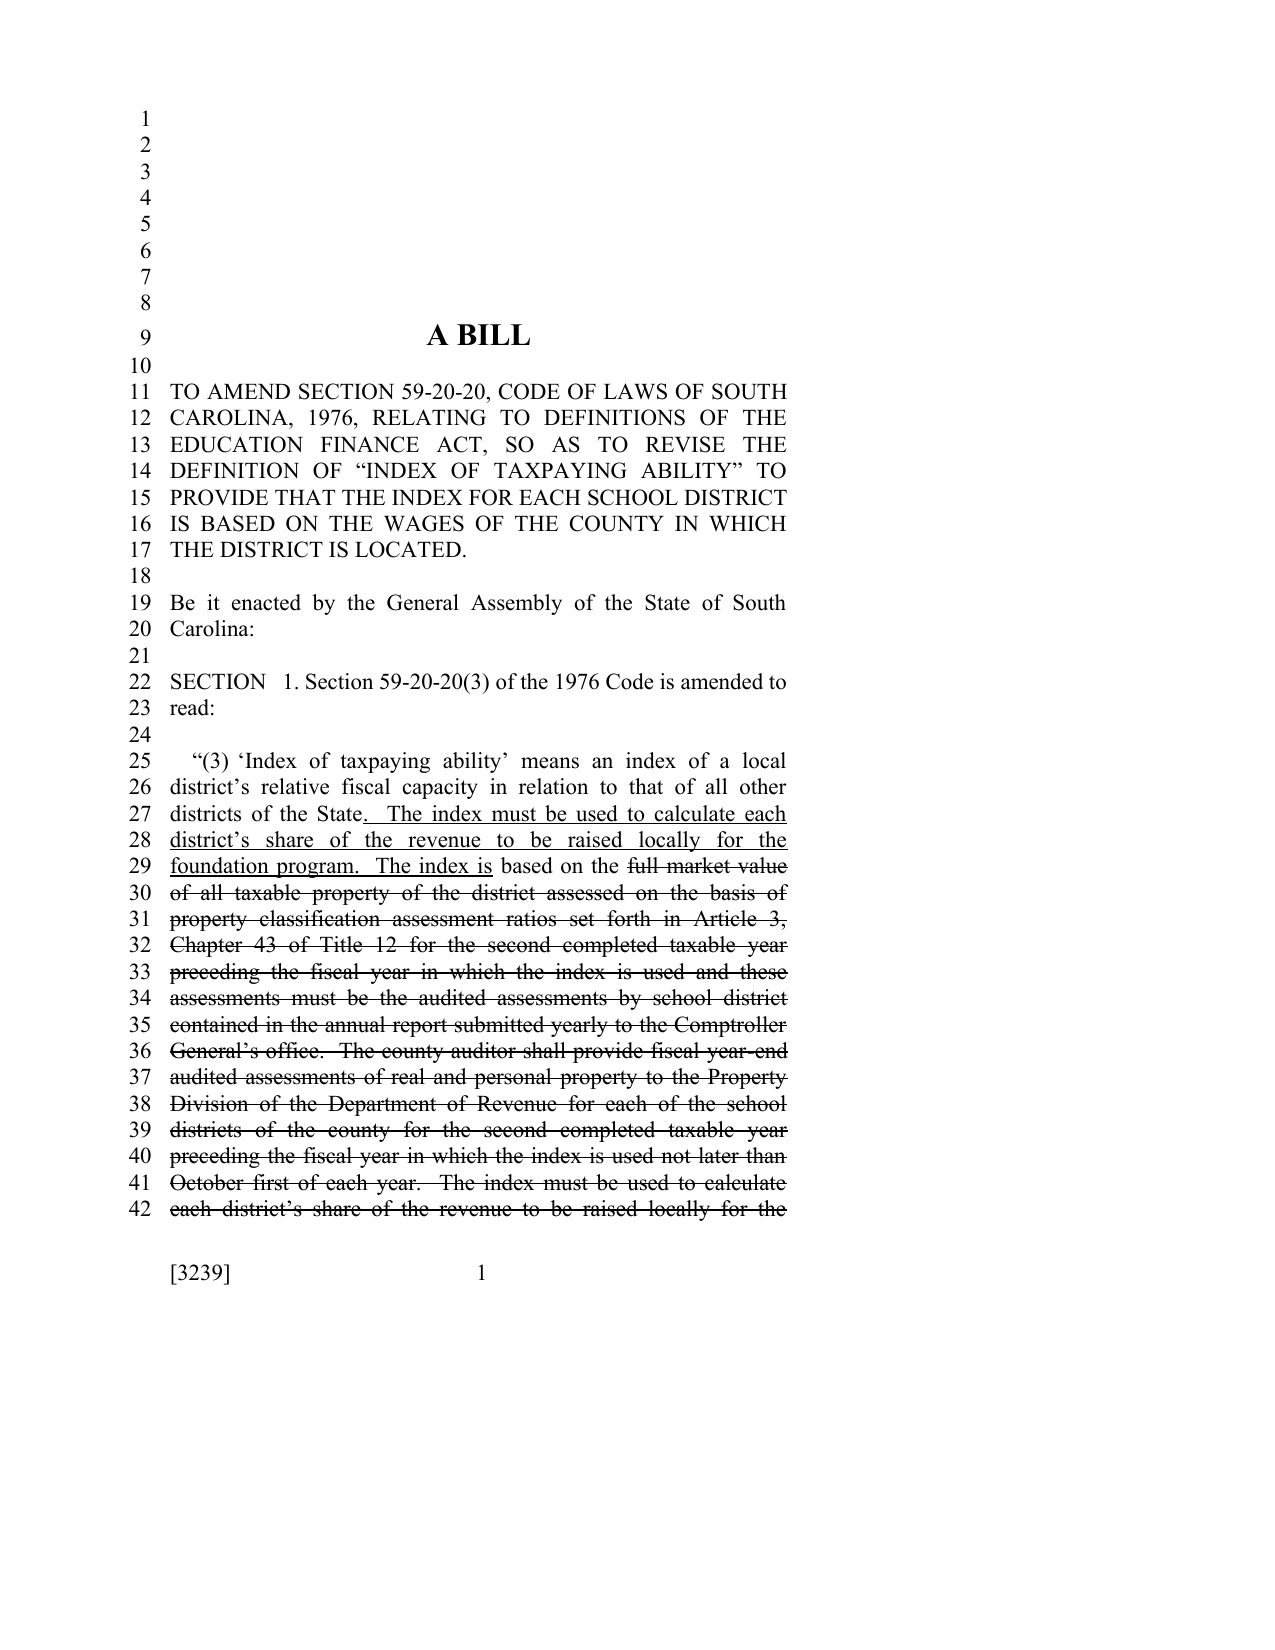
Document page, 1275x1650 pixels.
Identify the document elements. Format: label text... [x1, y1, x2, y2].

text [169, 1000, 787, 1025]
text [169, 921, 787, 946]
text SECTION 1. Section 59-20-20(3) of the 1976 Code is amended to read: [169, 668, 787, 721]
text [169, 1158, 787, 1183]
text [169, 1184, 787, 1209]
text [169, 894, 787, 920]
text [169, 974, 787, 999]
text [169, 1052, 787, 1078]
text A BILL [169, 316, 787, 352]
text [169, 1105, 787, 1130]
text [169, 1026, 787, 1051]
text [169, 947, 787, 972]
text TO AMEND SECTION 59-20-20, CODE OF LAWS OF SOUTH CAROLINA, 1976, RELATING TO DEFINITIONS OF THE EDUCATION FINANCE ACT, SO AS TO REVISE THE DEFINITION OF “INDEX OF TAXPAYING ABILITY” TO PROVIDE THAT THE INDEX FOR EACH SCHOOL DISTRICT IS BASED ON THE WAGES OF THE COUNTY IN WHICH THE DISTRICT IS LOCATED. [169, 378, 787, 563]
text Be it enacted by the General Assembly of the State of South Carolina: [169, 589, 787, 642]
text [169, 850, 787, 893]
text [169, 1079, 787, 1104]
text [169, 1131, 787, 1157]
